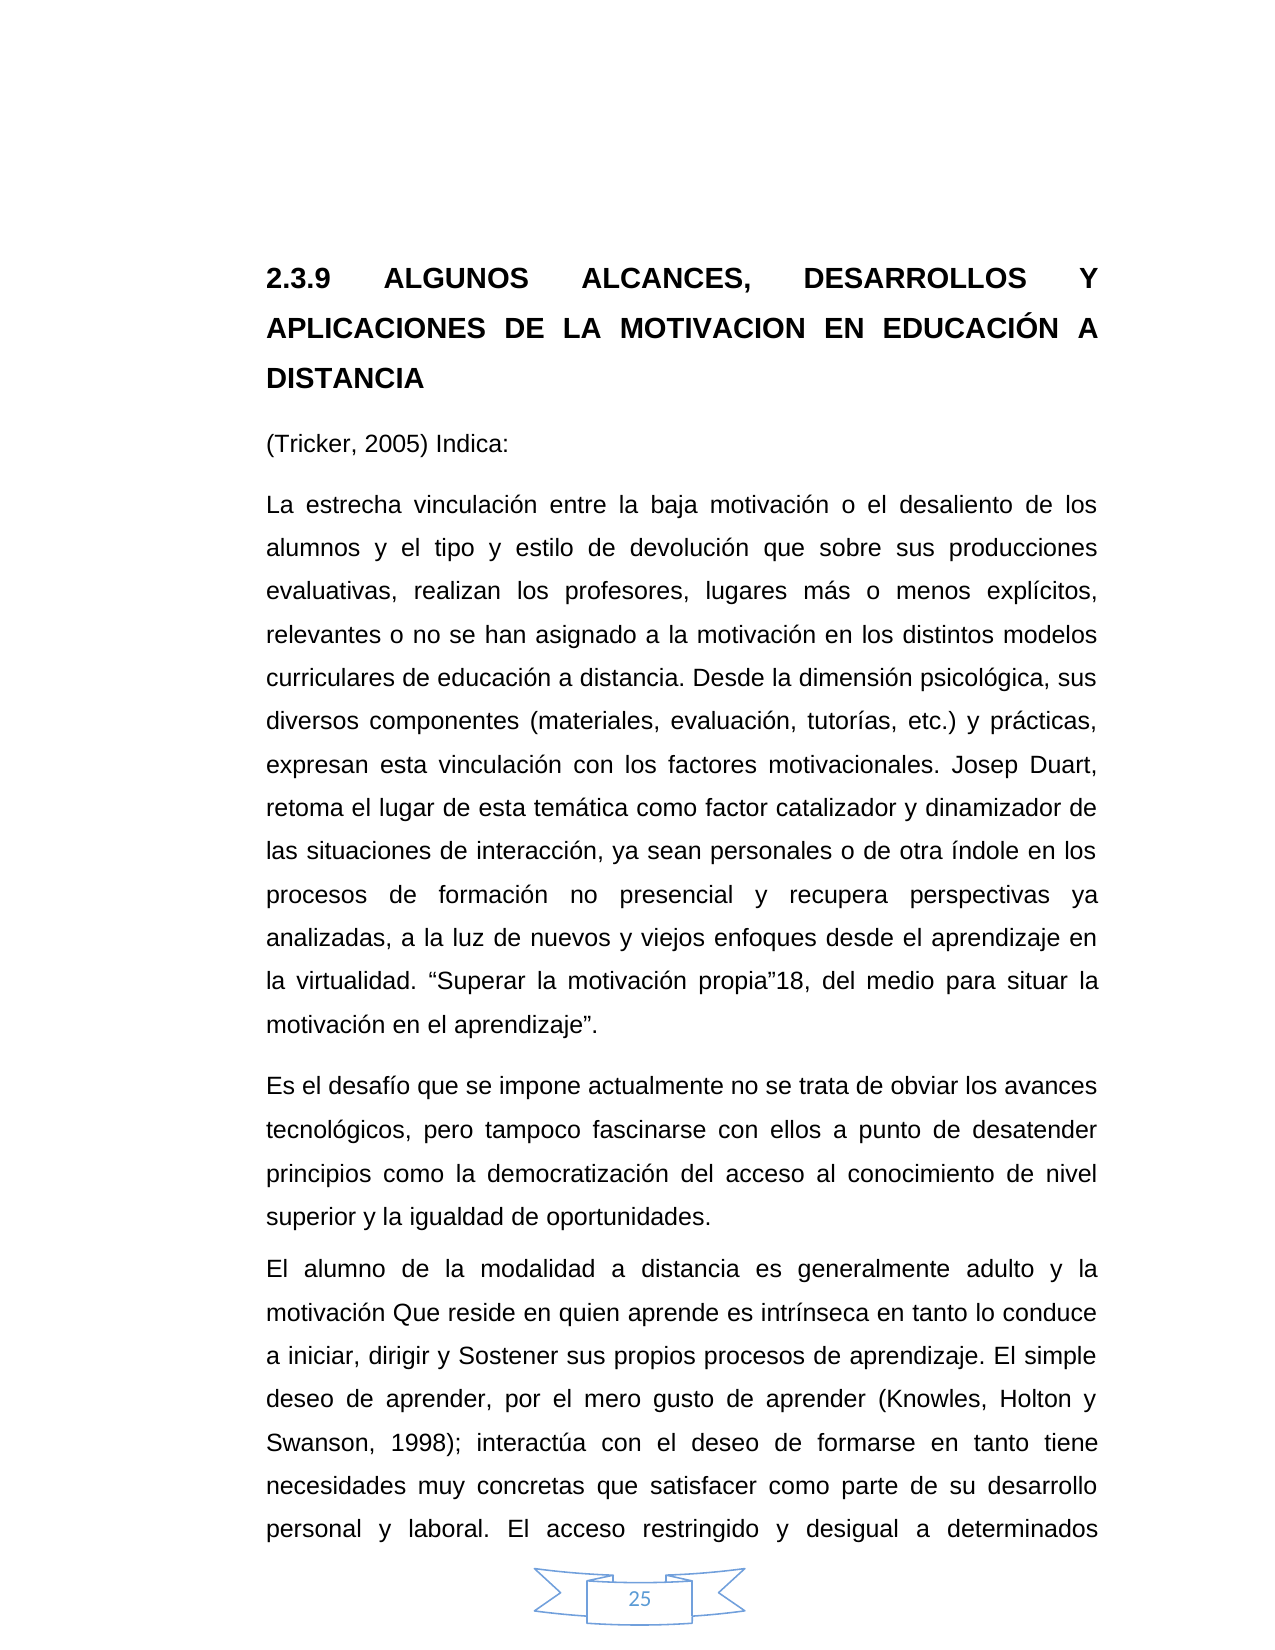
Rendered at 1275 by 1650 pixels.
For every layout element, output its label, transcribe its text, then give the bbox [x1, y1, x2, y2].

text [266, 1254, 1098, 1543]
text (Tricker, 2005) Indica: [266, 429, 1275, 458]
subtitle ALGUNOS ALCANCES, DESARROLLOS Y APLICACIONES DE LA MOTIVACION EN EDUCACIÓN A DISTANCIA [266, 261, 1098, 395]
text Es el desafío que se impone actualmente no se trata de obviar los avances tecnológicos, pero tampoco fascinarse con ellos a punto de desatender principios como la democratización del acceso al conocimiento de nivel superior y la igualdad de oportunidades. [266, 1071, 1098, 1231]
text La estrecha vinculación entre la baja motivación o el desaliento de los alumnos y el tipo y estilo de devolución que sobre sus producciones evaluativas, realizan los profesores, lugares más o menos explícitos, relevantes o no se han asignado a la motivación en los distintos modelos curriculares de educación a distancia. Desde la dimensión psicológica, sus diversos componentes (materiales, evaluación, tutorías, etc.) y prácticas, expresan esta vinculación con los factores motivacionales. Josep Duart, retoma el lugar de esta temática como factor catalizador y dinamizador de las situaciones de interacción, ya sean personales o de otra índole en los procesos de formación no presencial y recupera perspectivas ya analizadas, a la luz de nuevos y viejos enfoques desde el aprendizaje en la virtualidad. “Superar la motivación propia”18, del medio para situar la motivación en el aprendizaje”. [266, 490, 1098, 1038]
